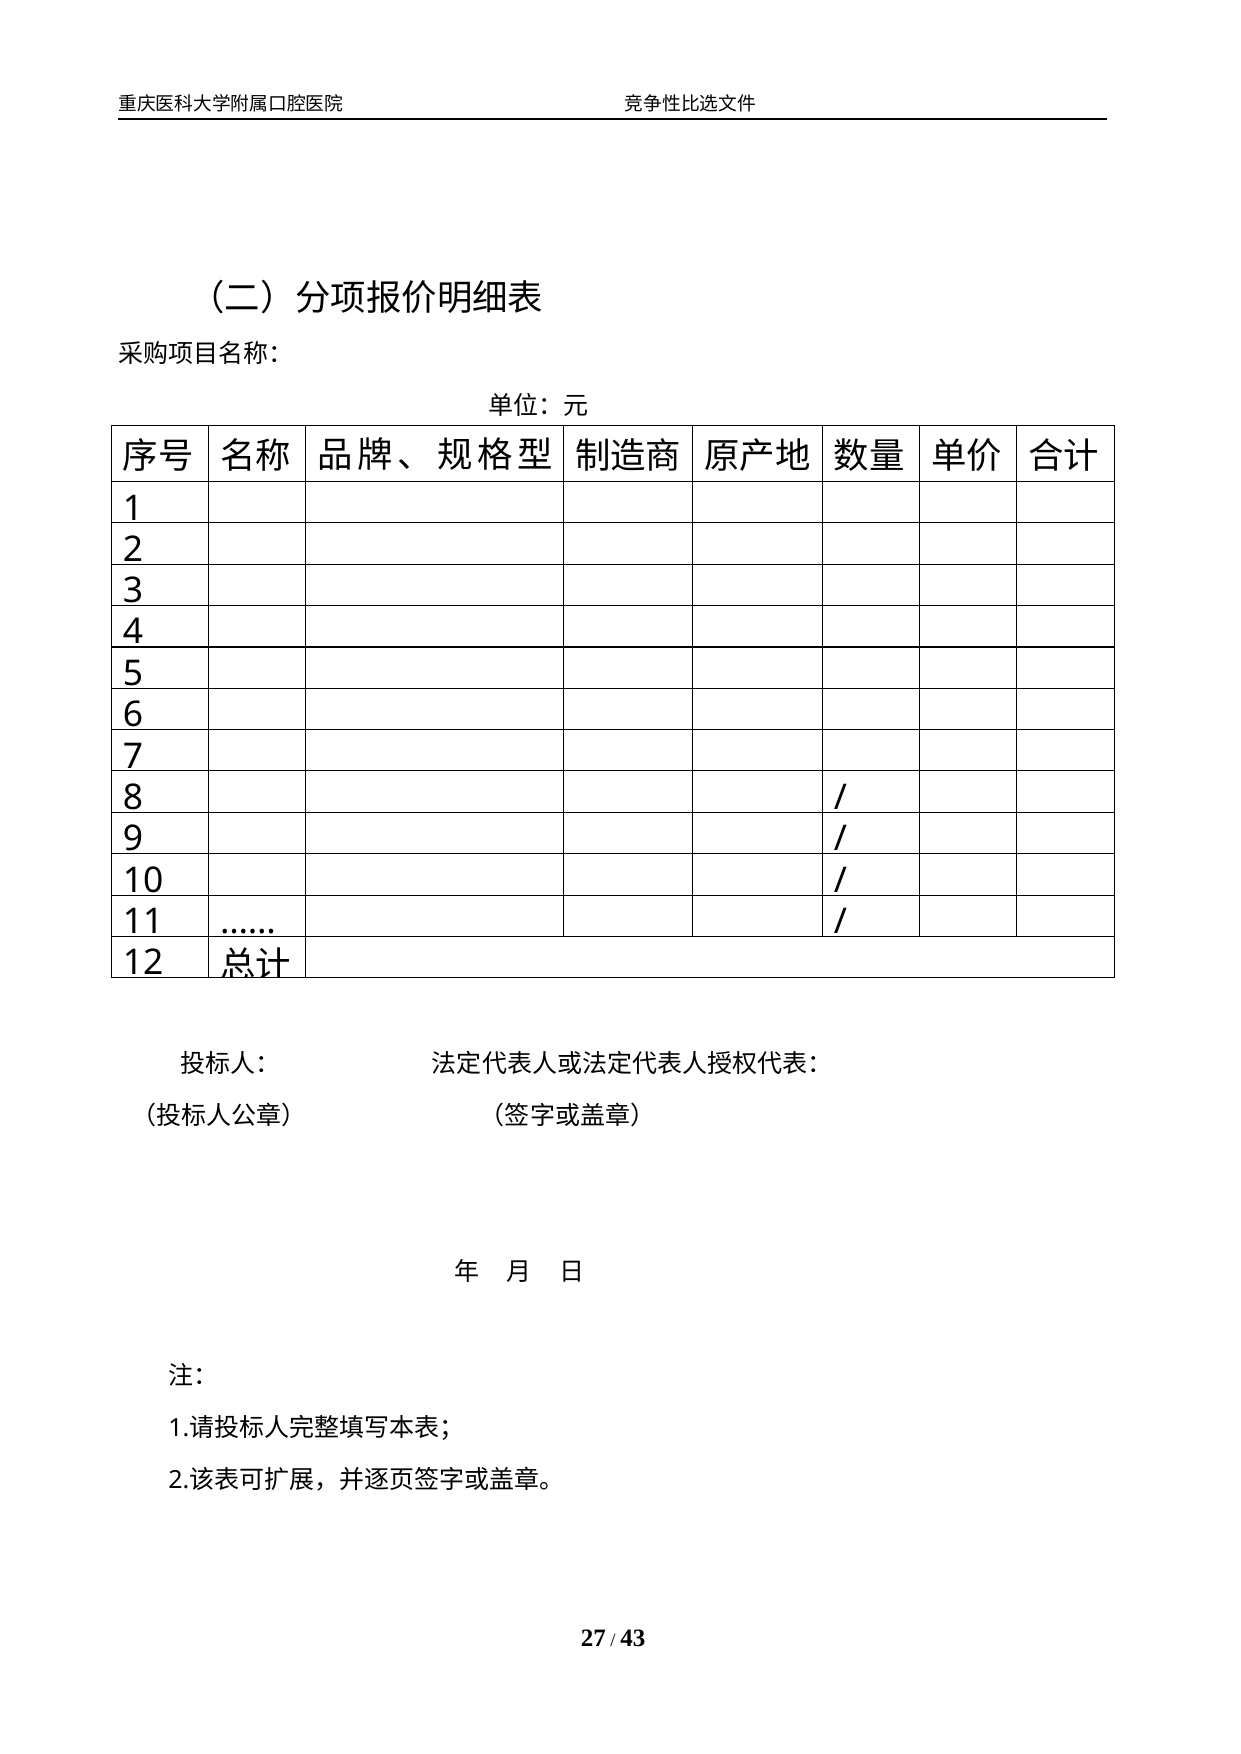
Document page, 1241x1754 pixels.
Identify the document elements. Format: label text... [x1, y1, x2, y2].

table_cell 12 [112, 937, 208, 977]
table_cell [920, 896, 1016, 936]
table_cell 8 [112, 771, 208, 812]
table_cell [693, 813, 822, 853]
text 投标人： 法定代表人或法定代表人授权代表： [118, 1030, 1107, 1082]
table_cell [209, 771, 305, 812]
table_cell [209, 689, 305, 729]
table_cell [823, 482, 919, 522]
table_cell [209, 648, 305, 688]
table_cell / [823, 896, 919, 936]
table_cell [1017, 689, 1114, 729]
table_cell [693, 730, 822, 770]
table_cell [209, 730, 305, 770]
table_cell 11 [112, 896, 208, 936]
text （投标人公章） （签字或盖章） [118, 1082, 1107, 1134]
table_header 原产地 [693, 426, 822, 481]
table_cell [1017, 771, 1114, 812]
table_cell [1017, 648, 1114, 688]
table_header 数量 [823, 426, 919, 481]
text 注： [118, 1343, 1107, 1395]
table_cell [209, 813, 305, 853]
table_cell [693, 648, 822, 688]
table_cell [920, 771, 1016, 812]
table_header 序号 [112, 426, 208, 481]
table_cell [306, 689, 563, 729]
table_cell [1017, 565, 1114, 605]
table_cell [564, 482, 692, 522]
table_cell 总计 [209, 937, 305, 977]
table_cell [209, 854, 305, 894]
table_cell [564, 771, 692, 812]
text 单位：元 [118, 373, 1107, 425]
table_cell [1017, 606, 1114, 646]
table_cell [306, 854, 563, 894]
table_cell [306, 523, 563, 564]
text 2.该表可扩展，并逐页签字或盖章。 [118, 1447, 1107, 1499]
table_cell [564, 689, 692, 729]
table_cell [564, 813, 692, 853]
text （二）分项报价明细表 [118, 269, 1107, 321]
table_cell [693, 523, 822, 564]
table_cell [306, 771, 563, 812]
table_cell [693, 771, 822, 812]
table_cell / [823, 813, 919, 853]
table_cell [1017, 523, 1114, 564]
table_cell 6 [112, 689, 208, 729]
table_cell [564, 606, 692, 646]
table_cell 10 [112, 854, 208, 894]
table_cell [1017, 896, 1114, 936]
table_cell 9 [112, 813, 208, 853]
table_cell 5 [112, 648, 208, 688]
table_cell [564, 565, 692, 605]
table_cell [564, 854, 692, 894]
text 采购项目名称： [118, 321, 1107, 373]
table_cell [1017, 813, 1114, 853]
table_cell [693, 689, 822, 729]
table_cell [209, 565, 305, 605]
table_cell [209, 482, 305, 522]
table_cell / [823, 854, 919, 894]
table_cell [209, 523, 305, 564]
table_cell 4 [112, 606, 208, 646]
text 年 月 日 [118, 1239, 1107, 1291]
table_cell [920, 730, 1016, 770]
table_cell …… [209, 896, 305, 936]
table_cell [564, 648, 692, 688]
table_cell [823, 730, 919, 770]
table_cell [306, 813, 563, 853]
table_cell [306, 937, 1114, 977]
table_cell [306, 482, 563, 522]
table_cell [920, 854, 1016, 894]
table_cell [1017, 482, 1114, 522]
table_cell [306, 565, 563, 605]
table_cell [693, 606, 822, 646]
table_cell [823, 606, 919, 646]
table_cell [920, 689, 1016, 729]
table_cell [693, 854, 822, 894]
table_cell 7 [112, 730, 208, 770]
table_cell [823, 565, 919, 605]
table_cell [564, 730, 692, 770]
table_cell [920, 482, 1016, 522]
table_cell [823, 523, 919, 564]
table_header 单价 [920, 426, 1016, 481]
table_cell [564, 896, 692, 936]
table_cell [693, 482, 822, 522]
table_header 制造商 [564, 426, 692, 481]
text 1.请投标人完整填写本表； [118, 1395, 1107, 1447]
table_cell [306, 648, 563, 688]
table_header 合计 [1017, 426, 1114, 481]
table_cell [306, 896, 563, 936]
table_cell [920, 648, 1016, 688]
table_header 品牌、规格型号 [306, 426, 563, 481]
table_cell [693, 896, 822, 936]
table_cell [306, 606, 563, 646]
table_cell [1017, 854, 1114, 894]
table_cell / [823, 771, 919, 812]
table_header 名称 [209, 426, 305, 481]
table_cell [1017, 730, 1114, 770]
table_cell [920, 606, 1016, 646]
table_cell [823, 648, 919, 688]
table_cell [306, 730, 563, 770]
table_cell [920, 565, 1016, 605]
table_cell [920, 813, 1016, 853]
table_cell [564, 523, 692, 564]
table_cell [693, 565, 822, 605]
table_cell 1 [112, 482, 208, 522]
table_cell 2 [112, 523, 208, 564]
table_cell 3 [112, 565, 208, 605]
table_cell [920, 523, 1016, 564]
table_cell [209, 606, 305, 646]
table_cell [823, 689, 919, 729]
